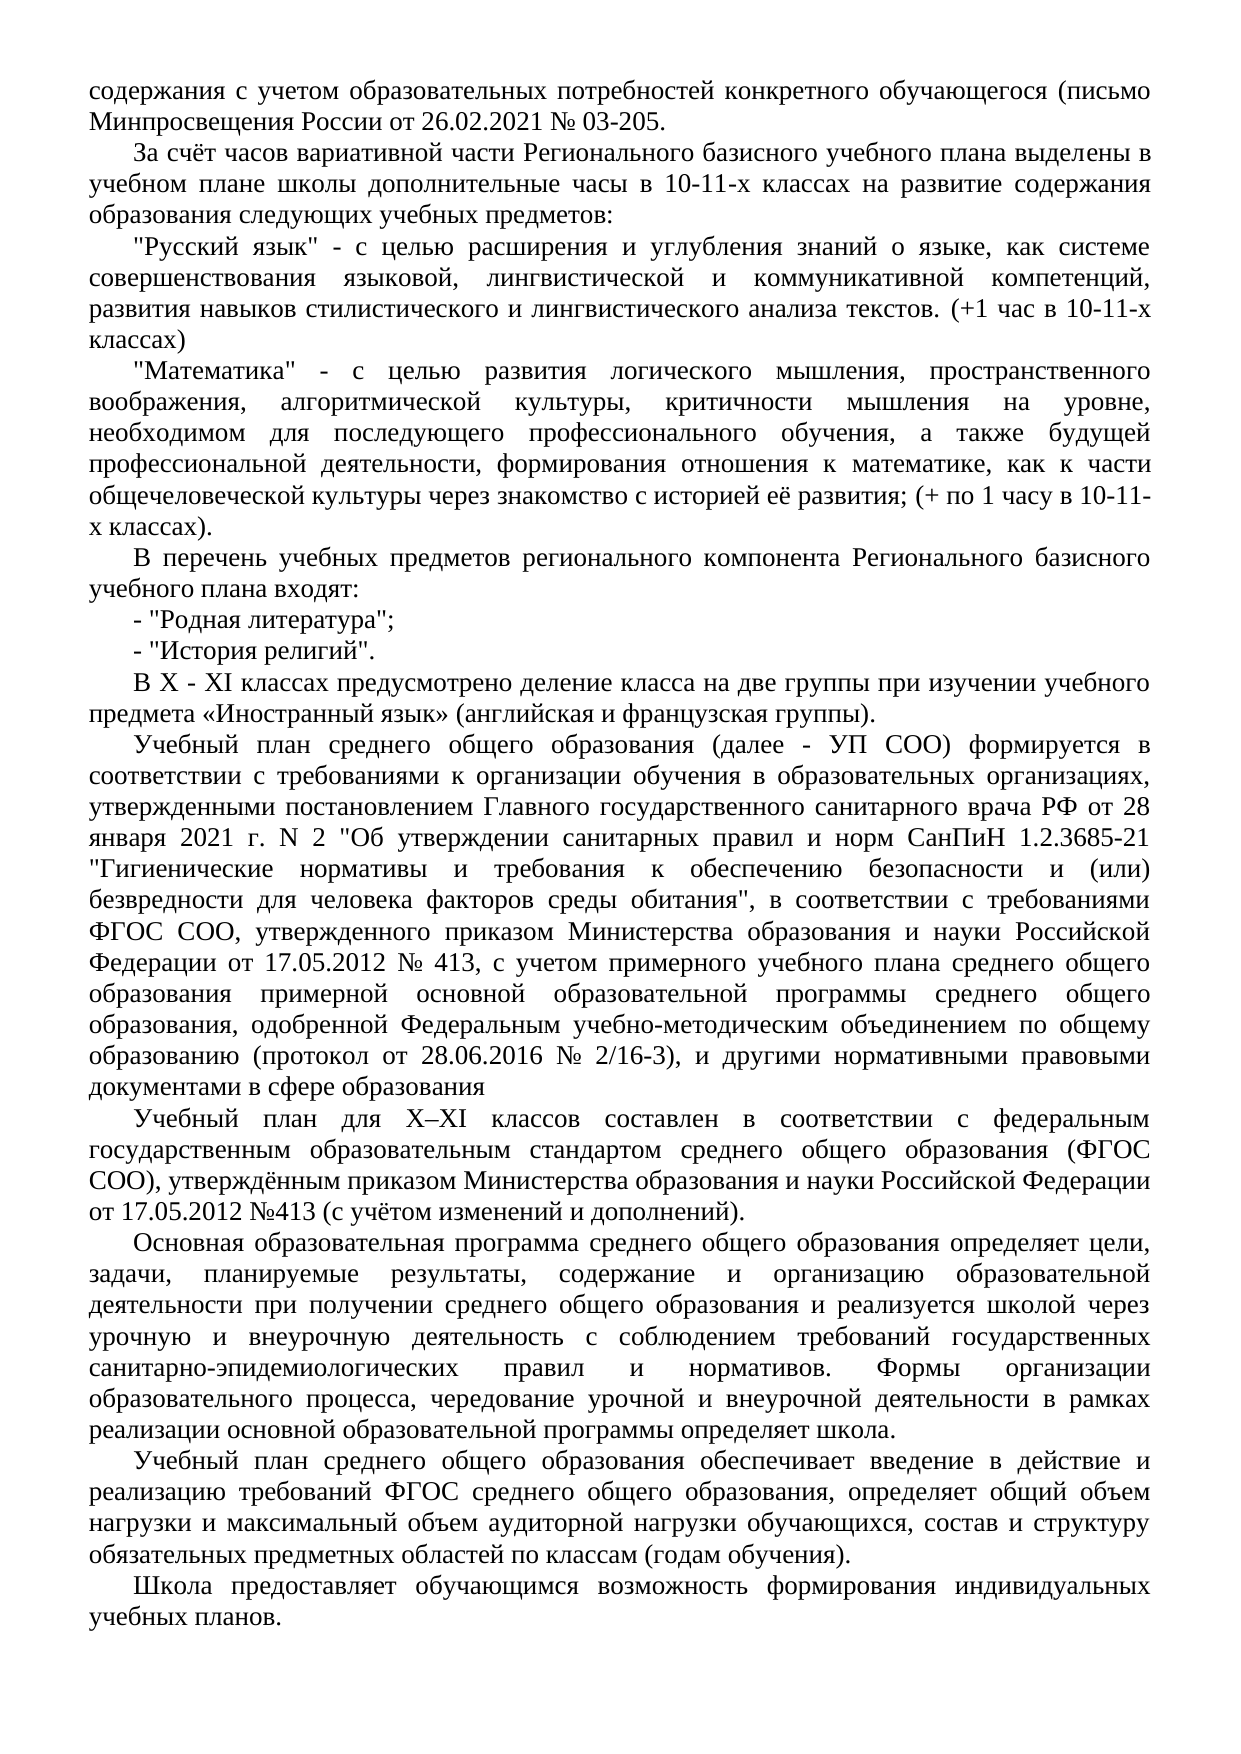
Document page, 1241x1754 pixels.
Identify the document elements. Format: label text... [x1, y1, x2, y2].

text Учебный план для X–XI классов составлен в соответствии с федеральным государственным образовательным стандартом среднего общего образования (ФГОС СОО), утверждённым приказом Министерства образования и науки Российской Федерации от 17.05.2012 №413 (с учётом изменений и дополнений). [88, 1102, 1152, 1226]
text - "Родная литература"; [88, 603, 1152, 634]
text Основная образовательная программа среднего общего образования определяет цели, задачи, планируемые результаты, содержание и организацию образовательной деятельности при получении среднего общего образования и реализуется школой через урочную и внеурочную деятельность с соблюдением требований государственных санитарно-эпидемиологических правил и нормативов. Формы организации образовательного процесса, чередование урочной и внеурочной деятельности в рамках реализации основной образовательной программы определяет школа. [88, 1226, 1152, 1444]
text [88, 74, 1152, 136]
text В перечень учебных предметов регионального компонента Регионального базисного учебного плана входят: [88, 541, 1152, 603]
text Учебный план среднего общего образования (далее - УП СОО) формируется в соответствии с требованиями к организации обучения в образовательных организациях, утвержденными постановлением Главного государственного санитарного врача РФ от 28 января 2021 г. N 2 "Об утверждении санитарных правил и норм СанПиН 1.2.3685-21 "Гигиенические нормативы и требования к обеспечению безопасности и (или) безвредности для человека факторов среды обитания", в соответствии с требованиями ФГОС СОО, утвержденного приказом Министерства образования и науки Российской Федерации от 17.05.2012 № 413, с учетом примерного учебного плана среднего общего образования примерной основной образовательной программы среднего общего образования, одобренной Федеральным учебно-методическим объединением по общему образованию (протокол от 28.06.2016 № 2/16-3), и другими нормативными правовыми документами в сфере образования [88, 728, 1152, 1102]
text Учебный план среднего общего образования обеспечивает введение в действие и реализацию требований ФГОС среднего общего образования, определяет общий объем нагрузки и максимальный объем аудиторной нагрузки обучающихся, состав и структуру обязательных предметных областей по классам (годам обучения). [88, 1444, 1152, 1569]
text "Математика" - с целью развития логического мышления, пространственного воображения, алгоритмической культуры, критичности мышления на уровне, необходимом для последующего профессионального обучения, а также будущей профессиональной деятельности, формирования отношения к математике, как к части общечеловеческой культуры через знакомство с историей её развития; (+ по 1 часу в 10-11-х классах). [88, 354, 1152, 541]
text Школа предоставляет обучающимся возможность формирования индивидуальных учебных планов. [88, 1569, 1152, 1631]
text В X - XI классах предусмотрено деление класса на две группы при изучении учебного предмета «Иностранный язык» (английская и французская группы). [88, 666, 1152, 728]
text За счёт часов вариативной части Регионального базисного учебного плана выделены в учебном плане школы дополнительные часы в 10-11-х классах на развитие содержания образования следующих учебных предметов: [88, 136, 1152, 229]
text - "История религий". [88, 634, 1152, 666]
text "Русский язык" - с целью расширения и углубления знаний о языке, как системе совершенствования языковой, лингвистической и коммуникативной компетенций, развития навыков стилистического и лингвистического анализа текстов. (+1 час в 10-11-х классах) [88, 229, 1152, 354]
